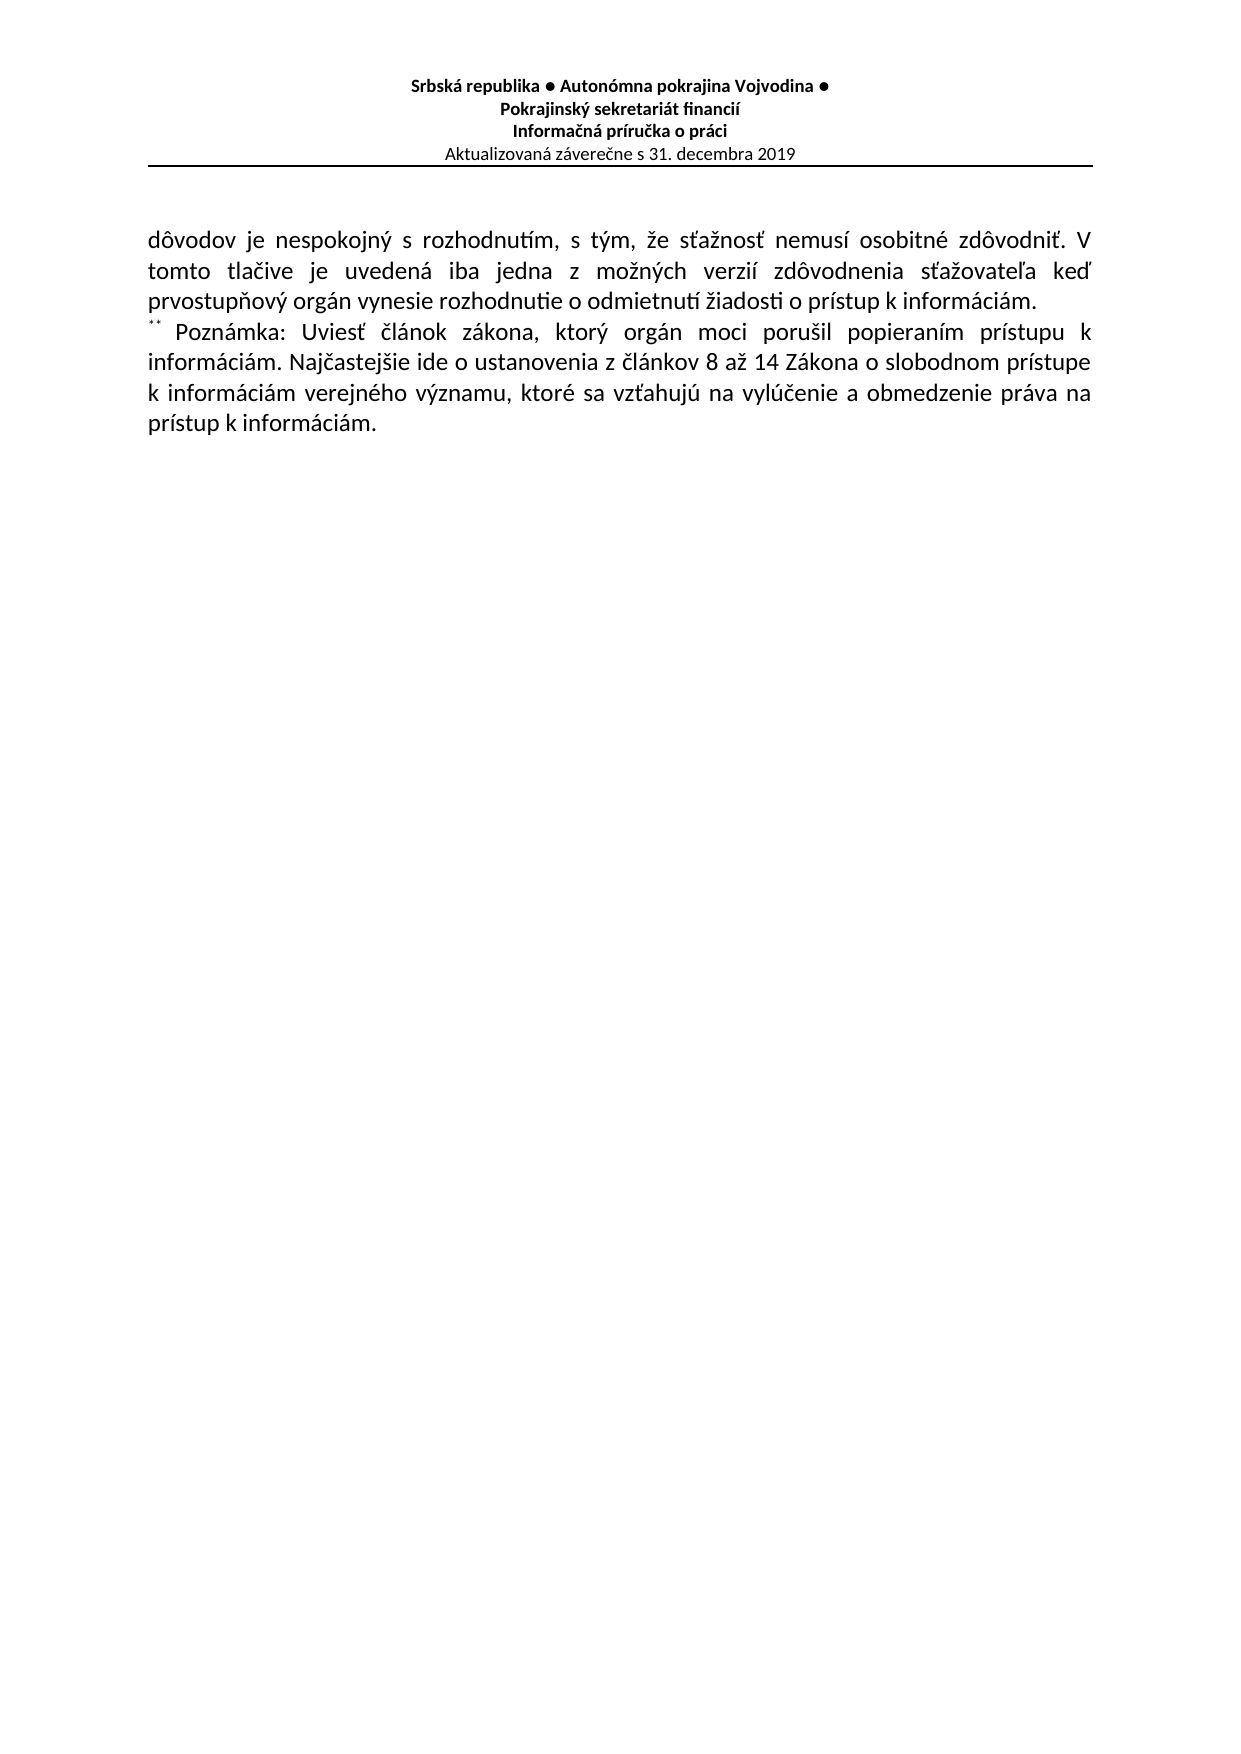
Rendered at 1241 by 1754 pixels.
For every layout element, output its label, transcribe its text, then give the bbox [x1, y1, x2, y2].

text ** Poznámka: Uviesť článok zákona, ktorý orgán moci porušil popieraním prístupu k informáciám. Najčastejšie ide o ustanovenia z článkov 8 až 14 Zákona o slobodnom prístupe k informáciám verejného významu, ktoré sa vzťahujú na vylúčenie a obmedzenie práva na prístup k informáciám. [148, 316, 1093, 438]
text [148, 224, 1093, 316]
